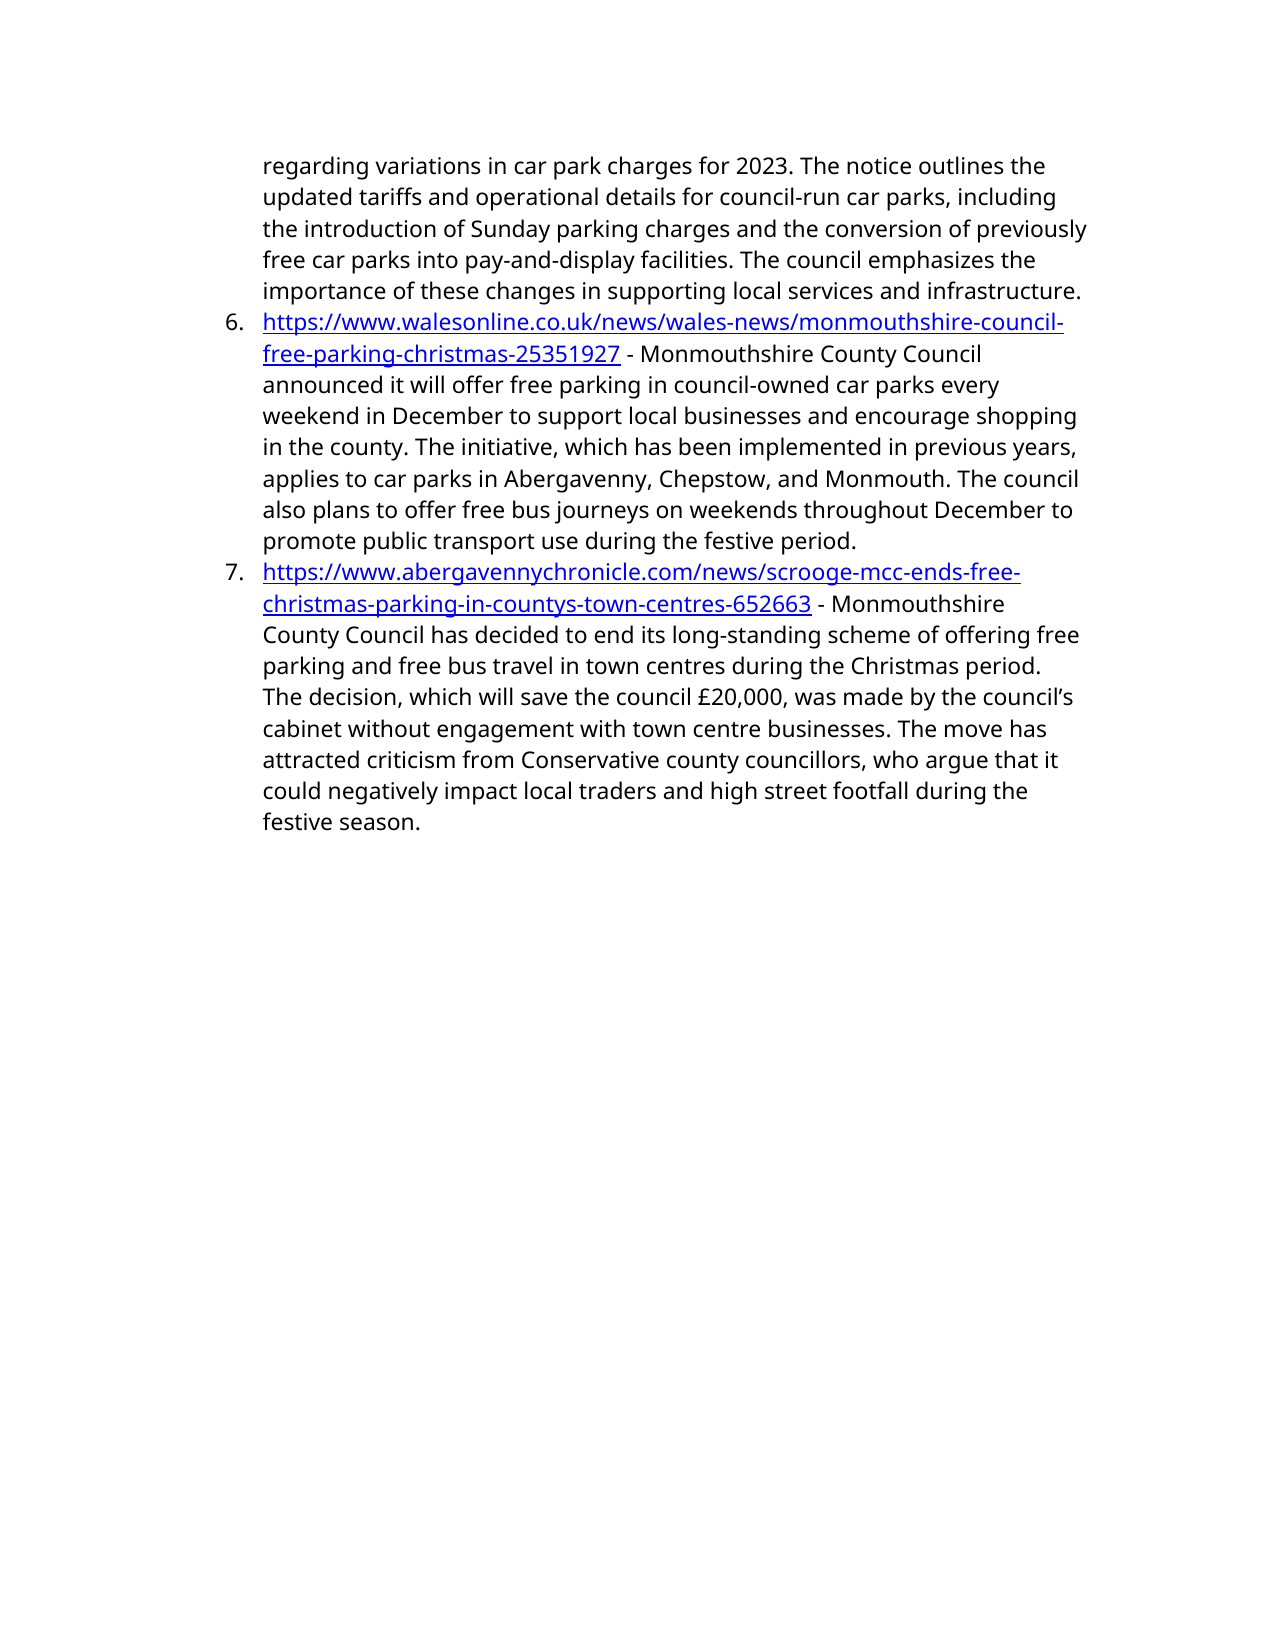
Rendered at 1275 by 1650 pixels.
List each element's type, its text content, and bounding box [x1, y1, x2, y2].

list https://www.walesonline.co.uk/news/wales-news/monmouthshire-council-free-parking-christmas-25351927 - Monmouthshire County Council announced it will offer free parking in council-owned car parks every weekend in December to support local businesses and encourage shopping in the county. The initiative, which has been implemented in previous years, applies to car parks in Abergavenny, Chepstow, and Monmouth. The council also plans to offer free bus journeys on weekends throughout December to promote public transport use during the festive period. [225, 306, 1087, 556]
list https://www.abergavennychronicle.com/news/scrooge-mcc-ends-free-christmas-parking-in-countys-town-centres-652663 - Monmouthshire County Council has decided to end its long-standing scheme of offering free parking and free bus travel in town centres during the Christmas period. The decision, which will save the council £20,000, was made by the council’s cabinet without engagement with town centre businesses. The move has attracted criticism from Conservative county councillors, who argue that it could negatively impact local traders and high street footfall during the festive season. [225, 556, 1087, 837]
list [225, 150, 1087, 306]
